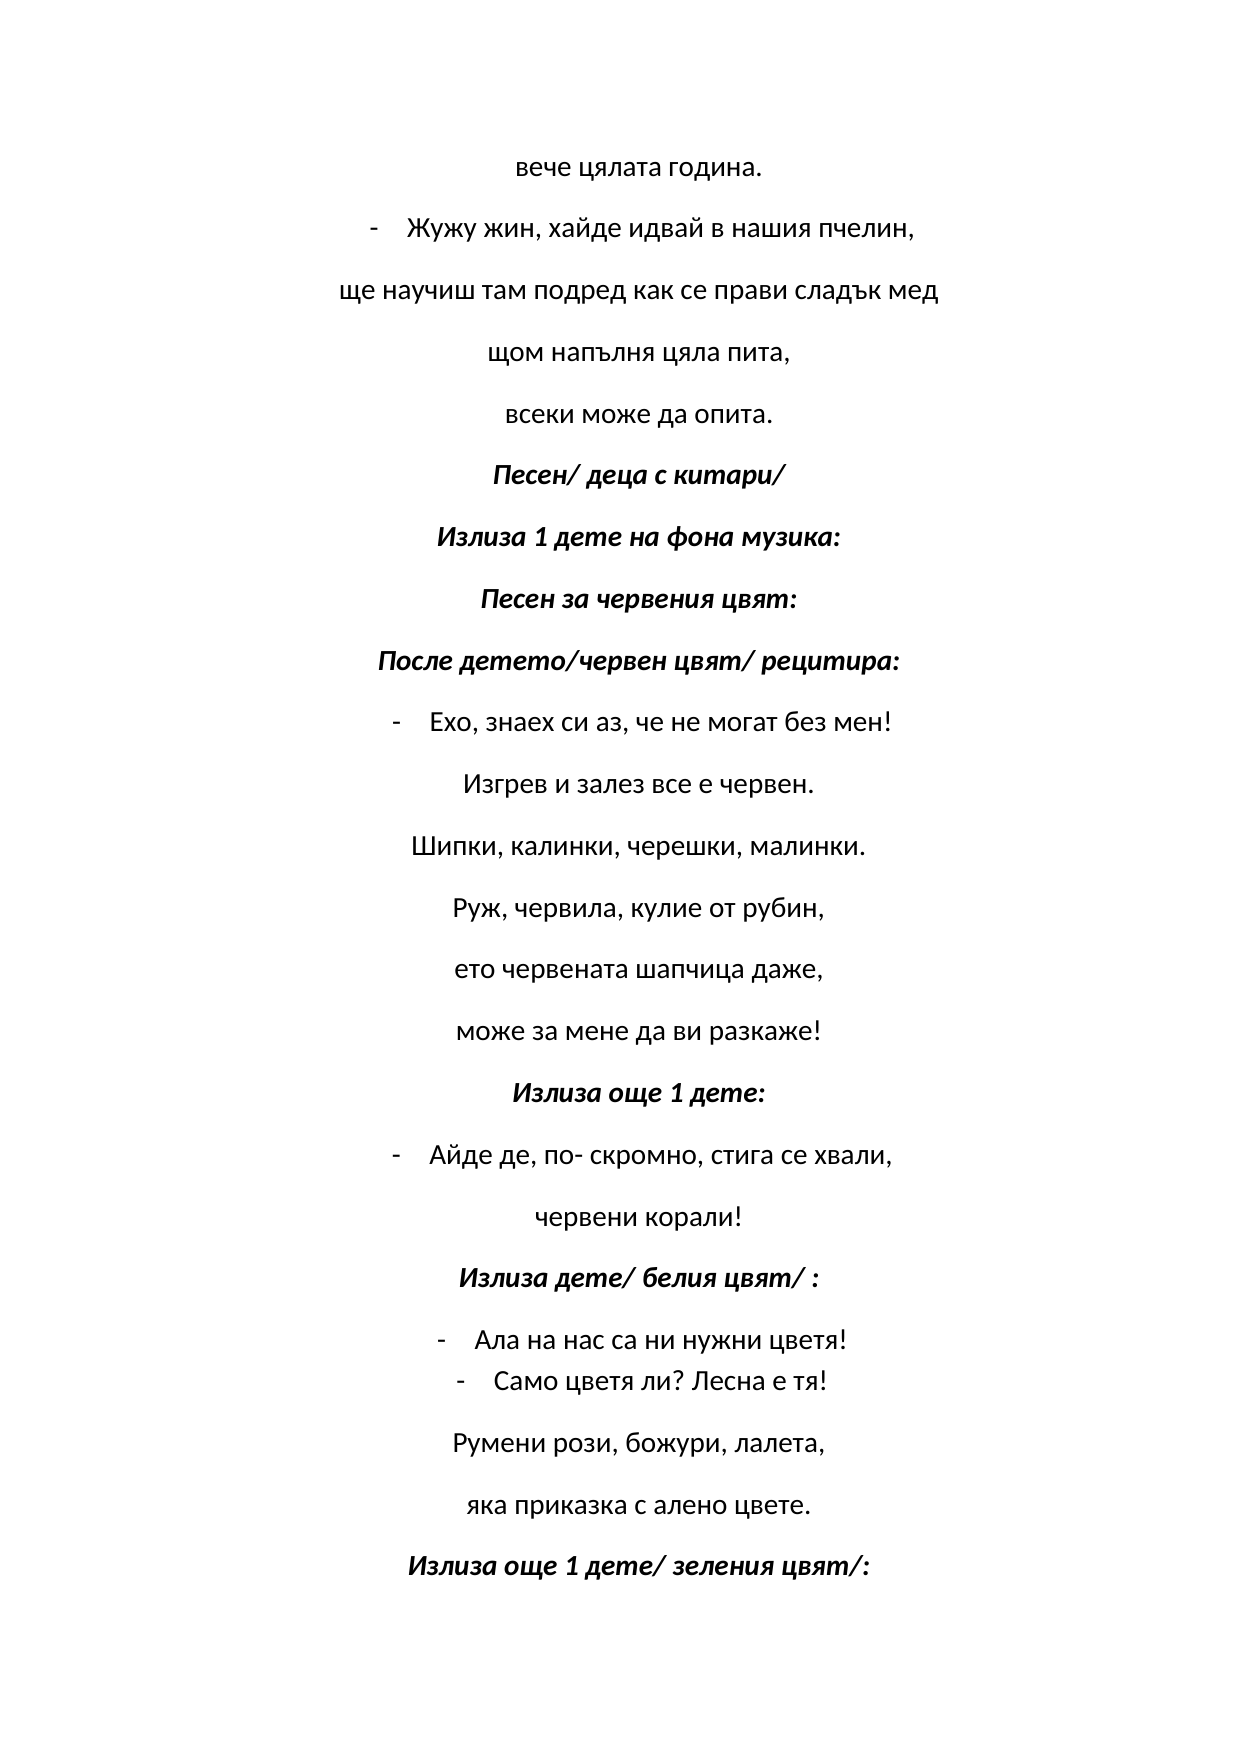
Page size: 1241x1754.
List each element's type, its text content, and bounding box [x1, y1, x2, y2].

list Само цветя ли? Лесна е тя! [192, 1362, 1093, 1398]
text Румени рози, божури, лалета, [185, 1424, 1093, 1459]
text всеки може да опита. [185, 395, 1093, 430]
text може за мене да ви разкаже! [185, 1012, 1093, 1048]
list Жужу жин, хайде идвай в нашия пчелин, [192, 209, 1093, 245]
text Изгрев и залез все е червен. [185, 765, 1093, 801]
text вече цялата година. [185, 148, 1093, 183]
text Излиза още 1 дете: [185, 1074, 1093, 1110]
list Айде де, по- скромно, стига се хвали, [192, 1136, 1093, 1172]
text После детето/червен цвят/ рецитира: [185, 642, 1093, 677]
text ще научиш там подред как се прави сладък мед [185, 271, 1093, 307]
text Излиза още 1 дете/ зеления цвят/: [185, 1547, 1093, 1583]
text червени корали! [185, 1198, 1093, 1233]
text Шипки, калинки, черешки, малинки. [185, 827, 1093, 863]
text Излиза дете/ белия цвят/ : [185, 1259, 1093, 1295]
list Ала на нас са ни нужни цветя! [192, 1321, 1093, 1357]
text Излиза 1 дете на фона музика: [185, 518, 1093, 554]
text щом напълня цяла пита, [185, 333, 1093, 368]
text Песен/ деца с китари/ [185, 456, 1093, 492]
text яка приказка с алено цвете. [185, 1486, 1093, 1521]
text Песен за червения цвят: [185, 580, 1093, 616]
text ето червената шапчица даже, [185, 951, 1093, 986]
list Ехо, знаех си аз, че не могат без мен! [192, 703, 1093, 739]
text Руж, червила, кулие от рубин, [185, 889, 1093, 924]
